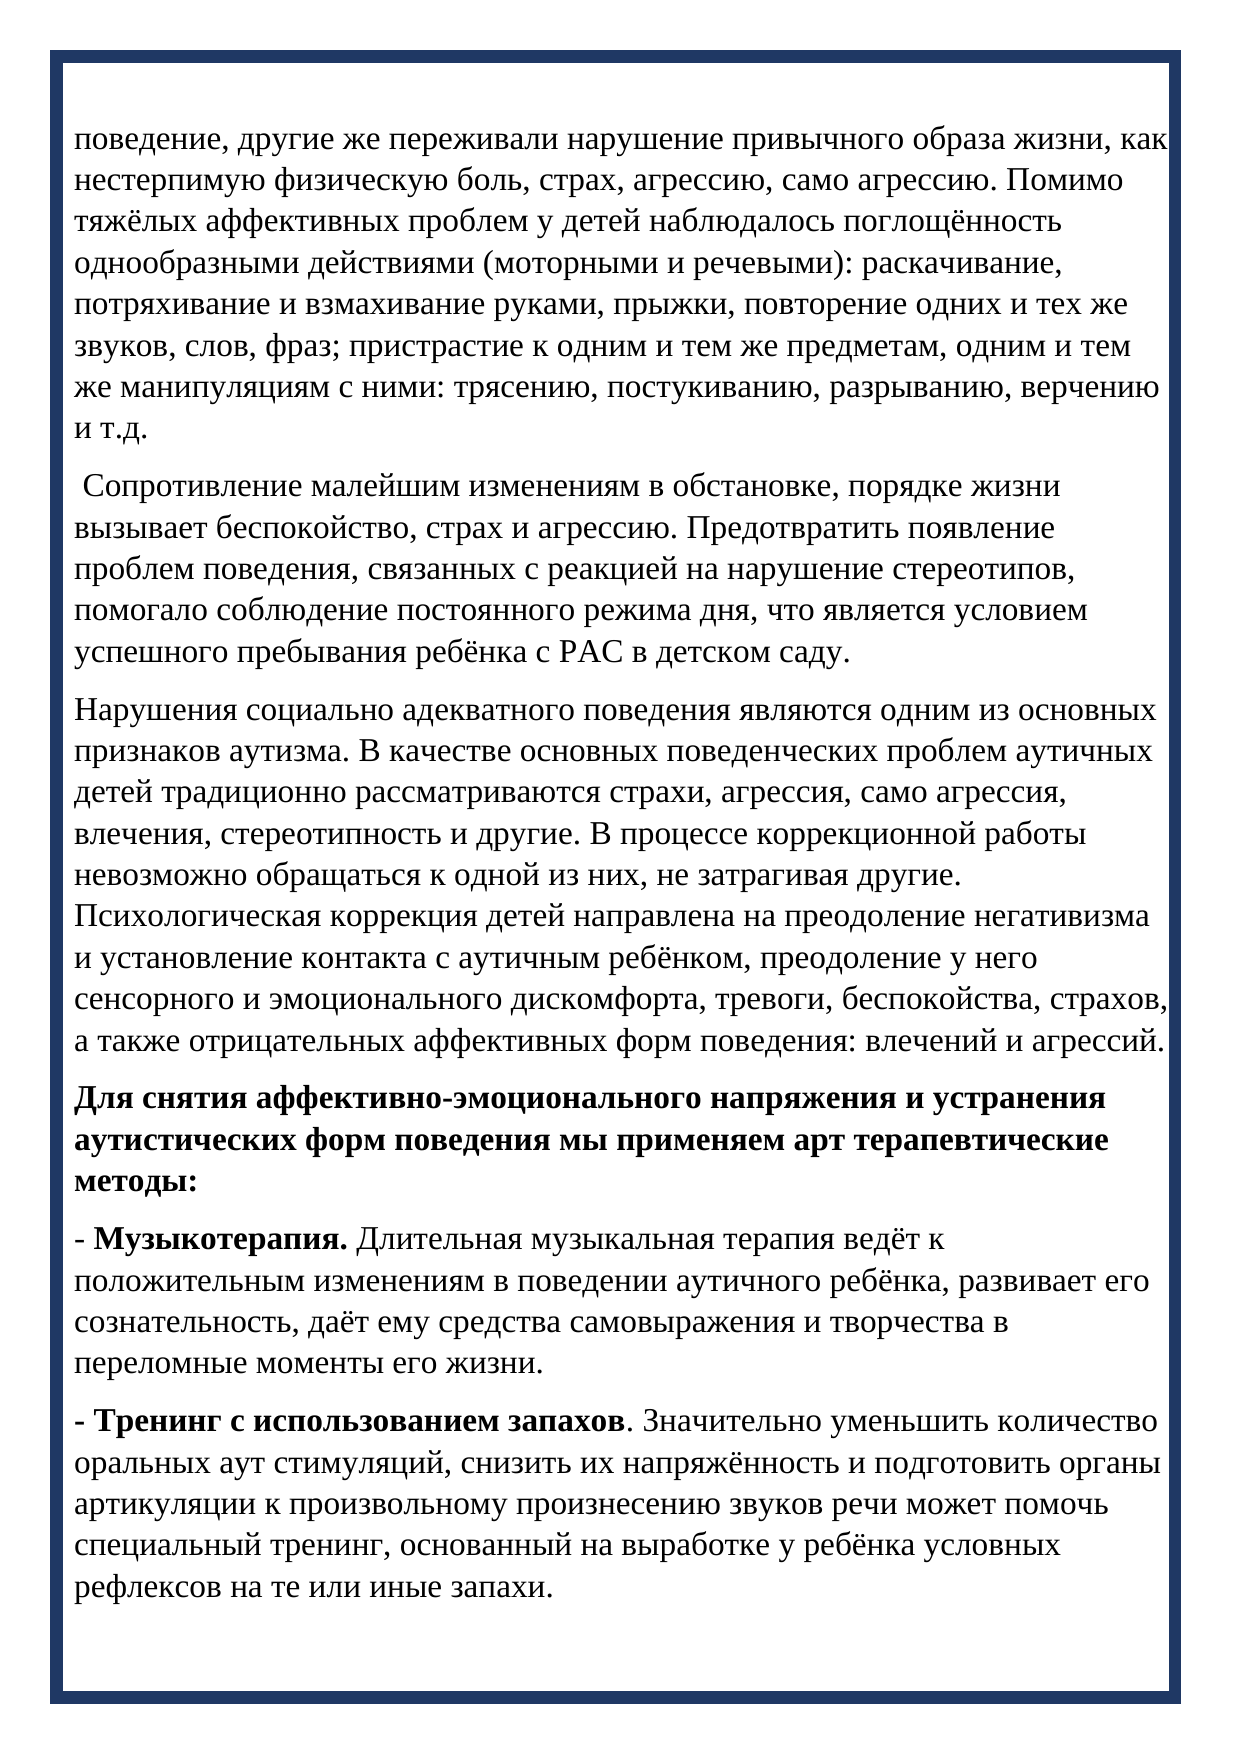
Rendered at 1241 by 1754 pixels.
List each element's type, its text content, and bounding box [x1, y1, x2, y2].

text - Тренинг с использованием запахов. Значительно уменьшить количество оральных аут стимуляций, снизить их напряжённость и подготовить органы артикуляции к произвольному произнесению звуков речи может помочь специальный тренинг, основанный на выработке у ребёнка условных рефлексов на те или иные запахи. [74, 1401, 1169, 1604]
text Нарушения социально адекватного поведения являются одним из основных признаков аутизма. В качестве основных поведенческих проблем аутичных детей традиционно рассматриваются страхи, агрессия, само агрессия, влечения, стереотипность и другие. В процессе коррекционной работы невозможно обращаться к одной из них, не затрагивая другие. Психологическая коррекция детей направлена на преодоление негативизма и установление контакта с аутичным ребёнком, преодоление у него сенсорного и эмоционального дискомфорта, тревоги, беспокойства, страхов, а также отрицательных аффективных форм поведения: влечений и агрессий. [74, 689, 1169, 1058]
text Сопротивление малейшим изменениям в обстановке, порядке жизни вызывает беспокойство, страх и агрессию. Предотвратить появление проблем поведения, связанных с реакцией на нарушение стереотипов, помогало соблюдение постоянного режима дня, что является условием успешного пребывания ребёнка с РАС в детском саду. [74, 466, 1169, 669]
text - Музыкотерапия. Длительная музыкальная терапия ведёт к положительным изменениям в поведении аутичного ребёнка, развивает его сознательность, даёт ему средства самовыражения и творчества в переломные моменты его жизни. [74, 1218, 1169, 1381]
text Для снятия аффективно-эмоционального напряжения и устранения аутистических форм поведения мы применяем арт терапевтические методы: [74, 1078, 1169, 1199]
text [74, 118, 1169, 446]
